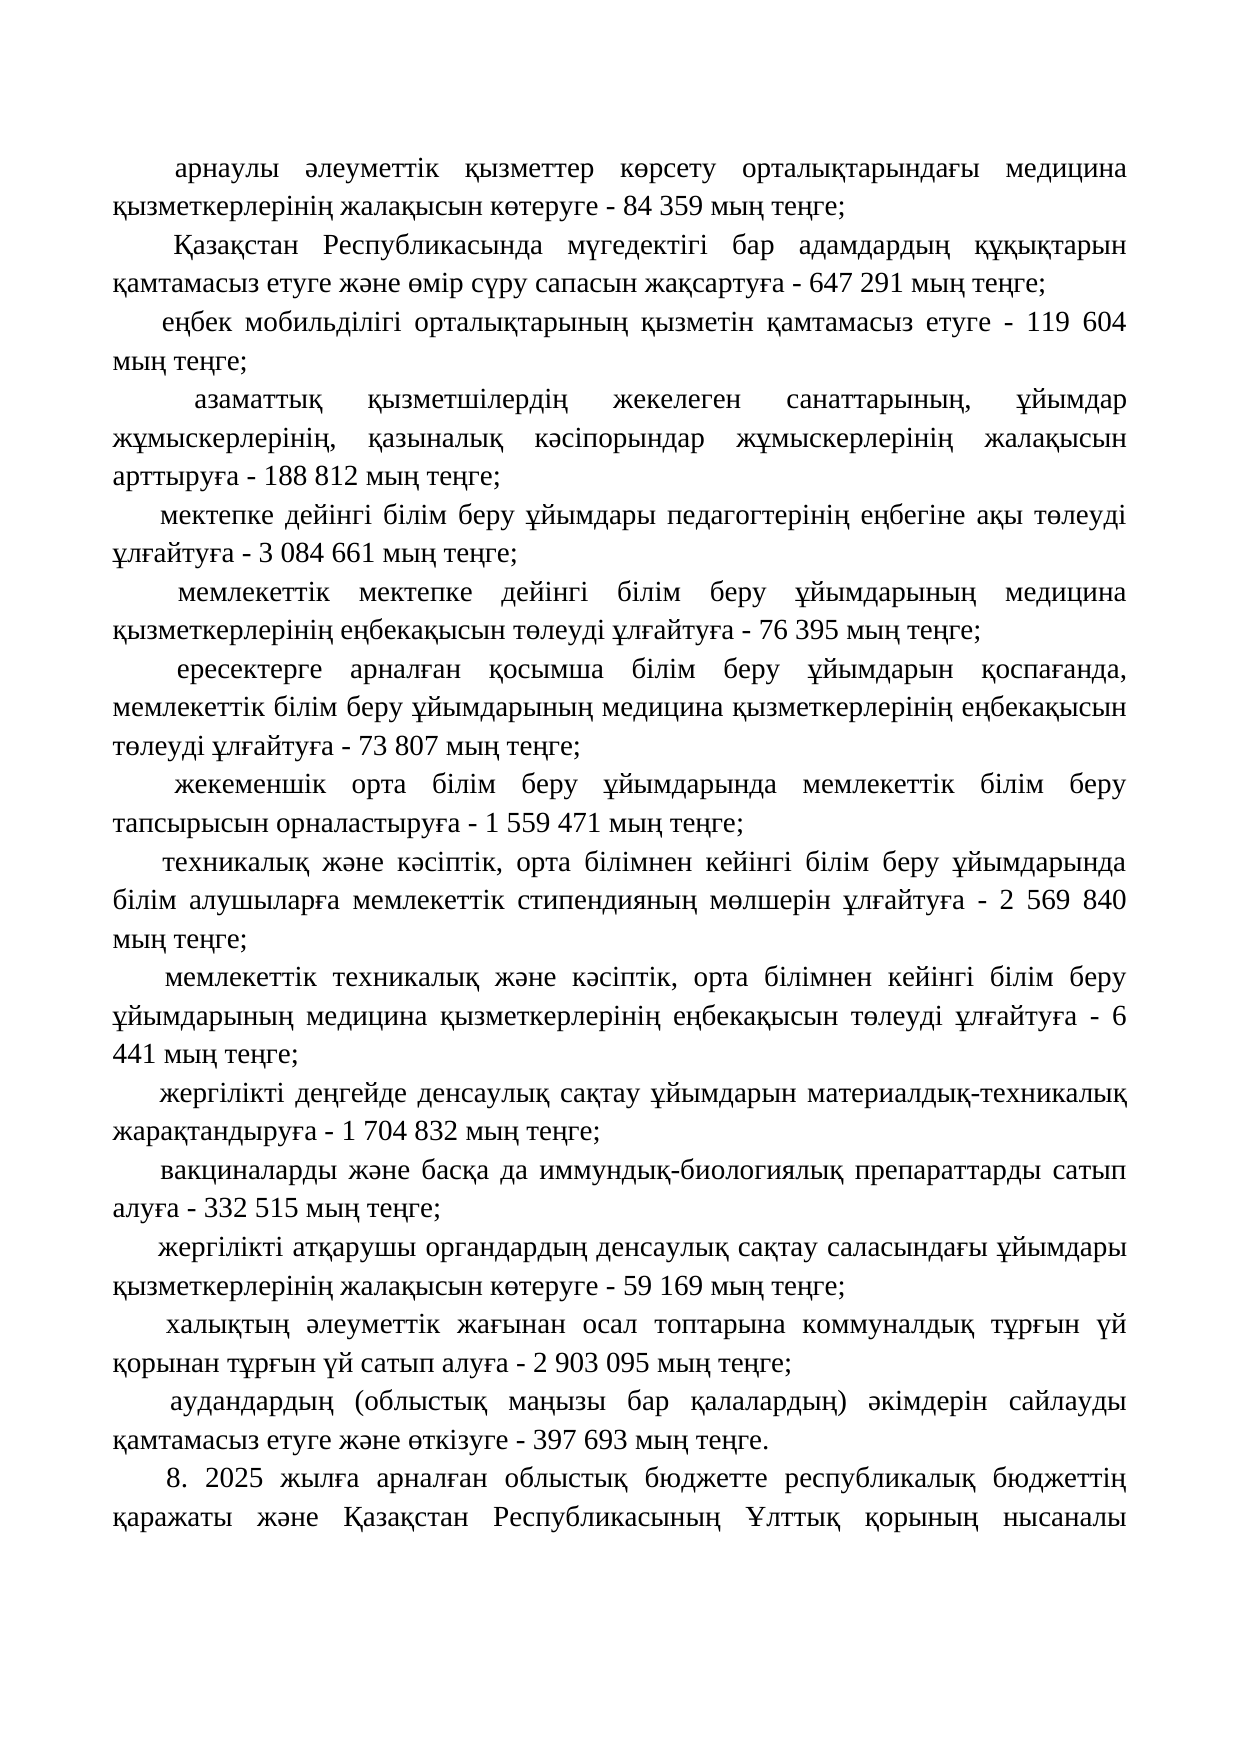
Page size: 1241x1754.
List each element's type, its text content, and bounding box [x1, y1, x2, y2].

text техникалық және кәсіптік, орта білімнен кейінгі білім беру ұйымдарында білім алушыларға мемлекеттік стипендияның мөлшерін ұлғайтуға - 2 569 840 мың теңге; [112, 844, 1128, 954]
text ересектерге арналған қосымша білім беру ұйымдарын қоспағанда, мемлекеттік білім беру ұйымдарының медицина қызметкерлерінің еңбекақысын төлеуді ұлғайтуға - 73 807 мың теңге; [112, 651, 1128, 762]
text еңбек мобильділігі орталықтарының қызметін қамтамасыз етуге - 119 604 мың теңге; [112, 304, 1128, 376]
text арнаулы әлеуметтік қызметтер көрсету орталықтарындағы медицина қызметкерлерінің жалақысын көтеруге - 84 359 мың теңге; [112, 150, 1128, 222]
text аудандардың (облыстық маңызы бар қалалардың) әкімдерін сайлауды қамтамасыз етуге және өткізуге - 397 693 мың теңге. [112, 1383, 1128, 1455]
text Қазақстан Республикасында мүгедектігі бар адамдардың құқықтарын қамтамасыз етуге және өмір сүру сапасын жақсартуға - 647 291 мың теңге; [112, 227, 1128, 299]
text халықтың әлеуметтік жағынан осал топтарына коммуналдық тұрғын үй қорынан тұрғын үй сатып алуға - 2 903 095 мың теңге; [112, 1306, 1128, 1378]
text жергілікті деңгейде денсаулық сақтау ұйымдарын материалдық-техникалық жарақтандыруға - 1 704 832 мың теңге; [112, 1075, 1128, 1147]
text жекеменшік орта білім беру ұйымдарында мемлекеттік білім беру тапсырысын орналастыруға - 1 559 471 мың теңге; [112, 767, 1128, 839]
text жергілікті атқарушы органдардың денсаулық сақтау саласындағы ұйымдары қызметкерлерінің жалақысын көтеруге - 59 169 мың теңге; [112, 1229, 1128, 1301]
text вакциналарды және басқа да иммундық-биологиялық препараттарды сатып алуға - 332 515 мың теңге; [112, 1152, 1128, 1224]
text азаматтық қызметшілердің жекелеген санаттарының, ұйымдар жұмыскерлерінің, қазыналық кәсіпорындар жұмыскерлерінің жалақысын арттыруға - 188 812 мың теңге; [112, 381, 1128, 492]
text мемлекеттік мектепке дейінгі білім беру ұйымдарының медицина қызметкерлерінің еңбекақысын төлеуді ұлғайтуға - 76 395 мың теңге; [112, 574, 1128, 646]
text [112, 1460, 1128, 1532]
text мектепке дейінгі білім беру ұйымдары педагогтерінің еңбегіне ақы төлеуді ұлғайтуға - 3 084 661 мың теңге; [112, 497, 1128, 569]
text мемлекеттік техникалық және кәсіптік, орта білімнен кейінгі білім беру ұйымдарының медицина қызметкерлерінің еңбекақысын төлеуді ұлғайтуға - 6 441 мың теңге; [112, 959, 1128, 1070]
